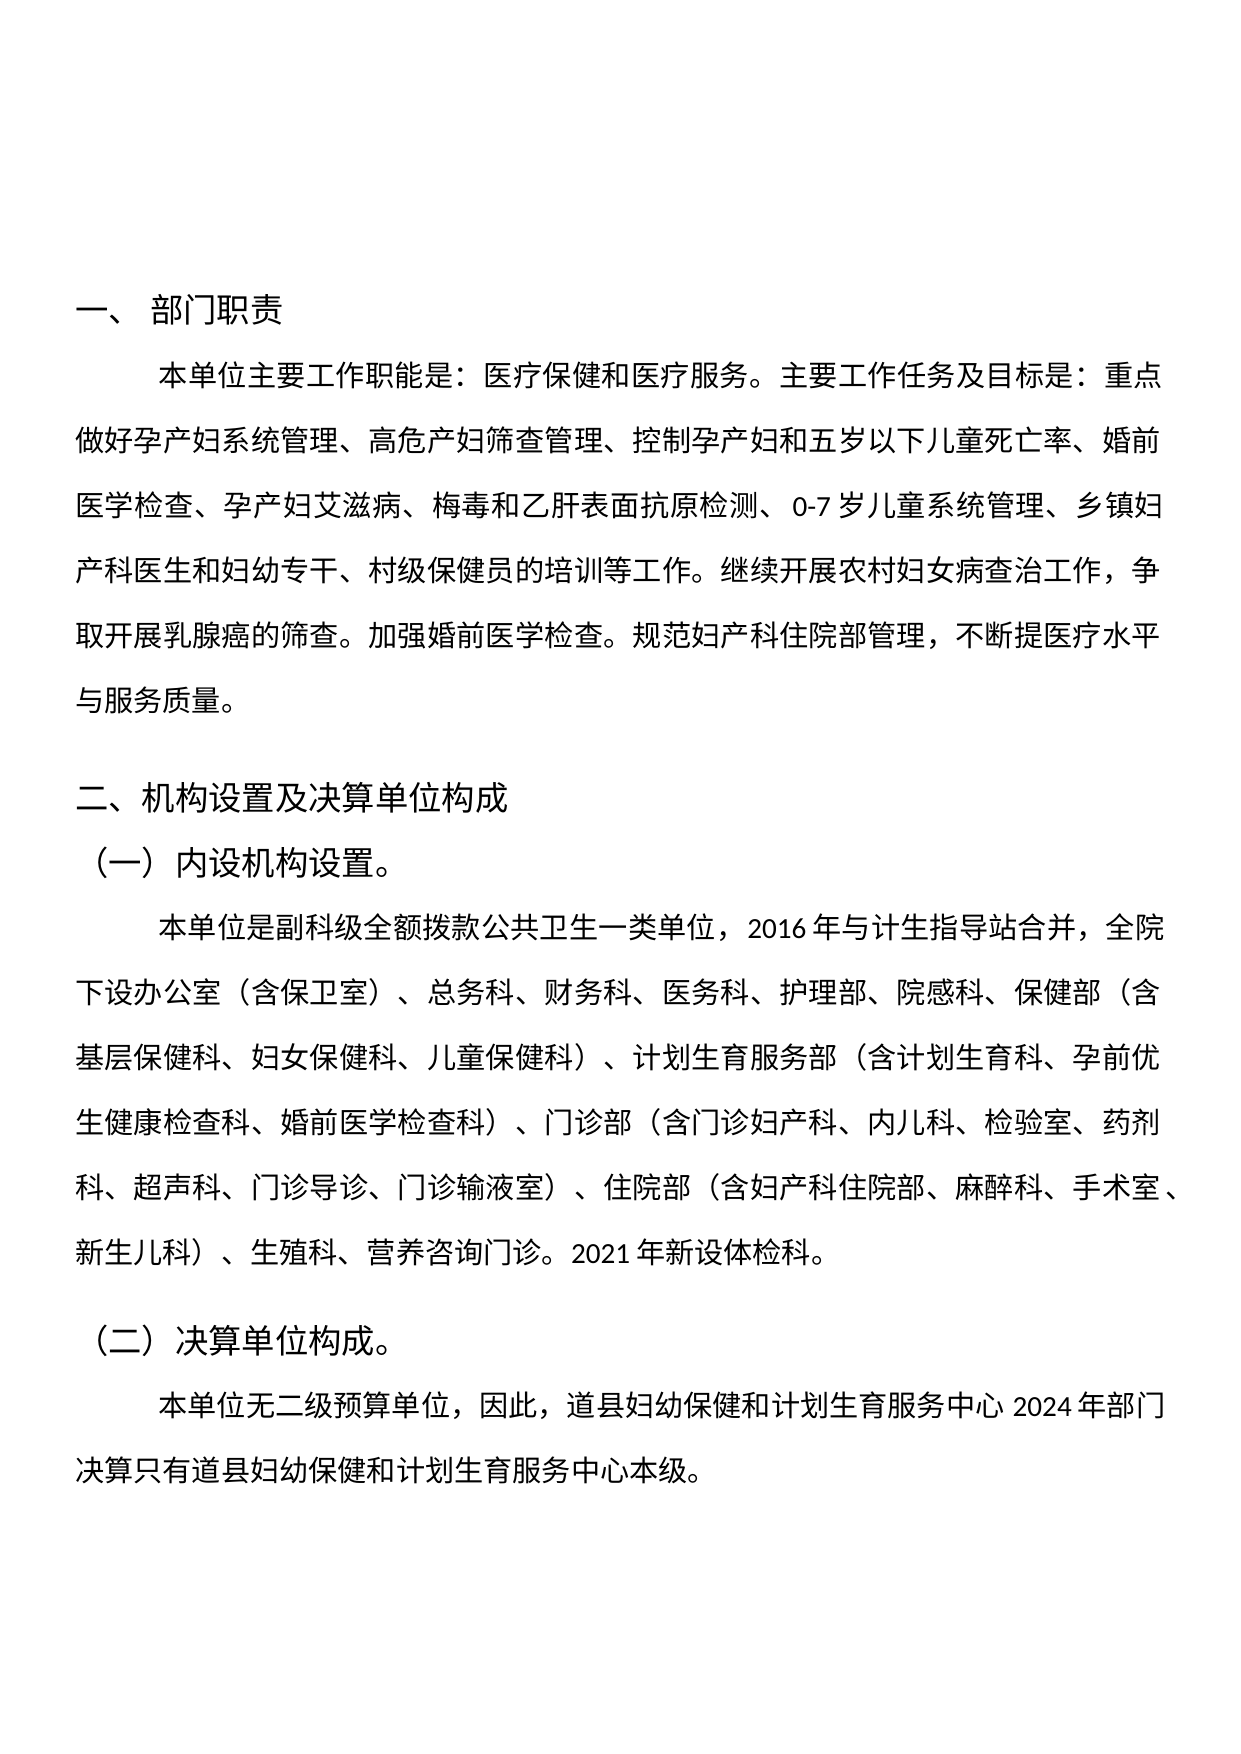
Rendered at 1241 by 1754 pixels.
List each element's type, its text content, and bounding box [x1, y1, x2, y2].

list 部门职责 [75, 276, 1165, 341]
list 决算单位构成。 [75, 1306, 1165, 1371]
text 本单位主要工作职能是：医疗保健和医疗服务。主要工作任务及目标是：重点做好孕产妇系统管理、高危产妇筛查管理、控制孕产妇和五岁以下儿童死亡率、婚前医学检查、孕产妇艾滋病、梅毒和乙肝表面抗原检测、0-7岁儿童系统管理、乡镇妇产科医生和妇幼专干、村级保健员的培训等工作。继续开展农村妇女病查治工作，争取开展乳腺癌的筛查。加强婚前医学检查。规范妇产科住院部管理，不断提医疗水平与服务质量。 [75, 341, 1165, 731]
text 二、机构设置及决算单位构成 [75, 763, 1165, 828]
text （一）内设机构设置。 [75, 828, 1165, 893]
text 本单位无二级预算单位，因此，道县妇幼保健和计划生育服务中心2024年部门决算只有道县妇幼保健和计划生育服务中心本级。 [75, 1371, 1165, 1501]
text 本单位是副科级全额拨款公共卫生一类单位，2016年与计生指导站合并，全院下设办公室（含保卫室）、总务科、财务科、医务科、护理部、院感科、保健部（含基层保健科、妇女保健科、儿童保健科）、计划生育服务部（含计划生育科、孕前优生健康检查科、婚前医学检查科）、门诊部（含门诊妇产科、内儿科、检验室、药剂科、超声科、门诊导诊、门诊输液室）、住院部（含妇产科住院部、麻醉科、手术室、新生儿科）、生殖科、营养咨询门诊。2021年新设体检科。 [75, 893, 1165, 1283]
